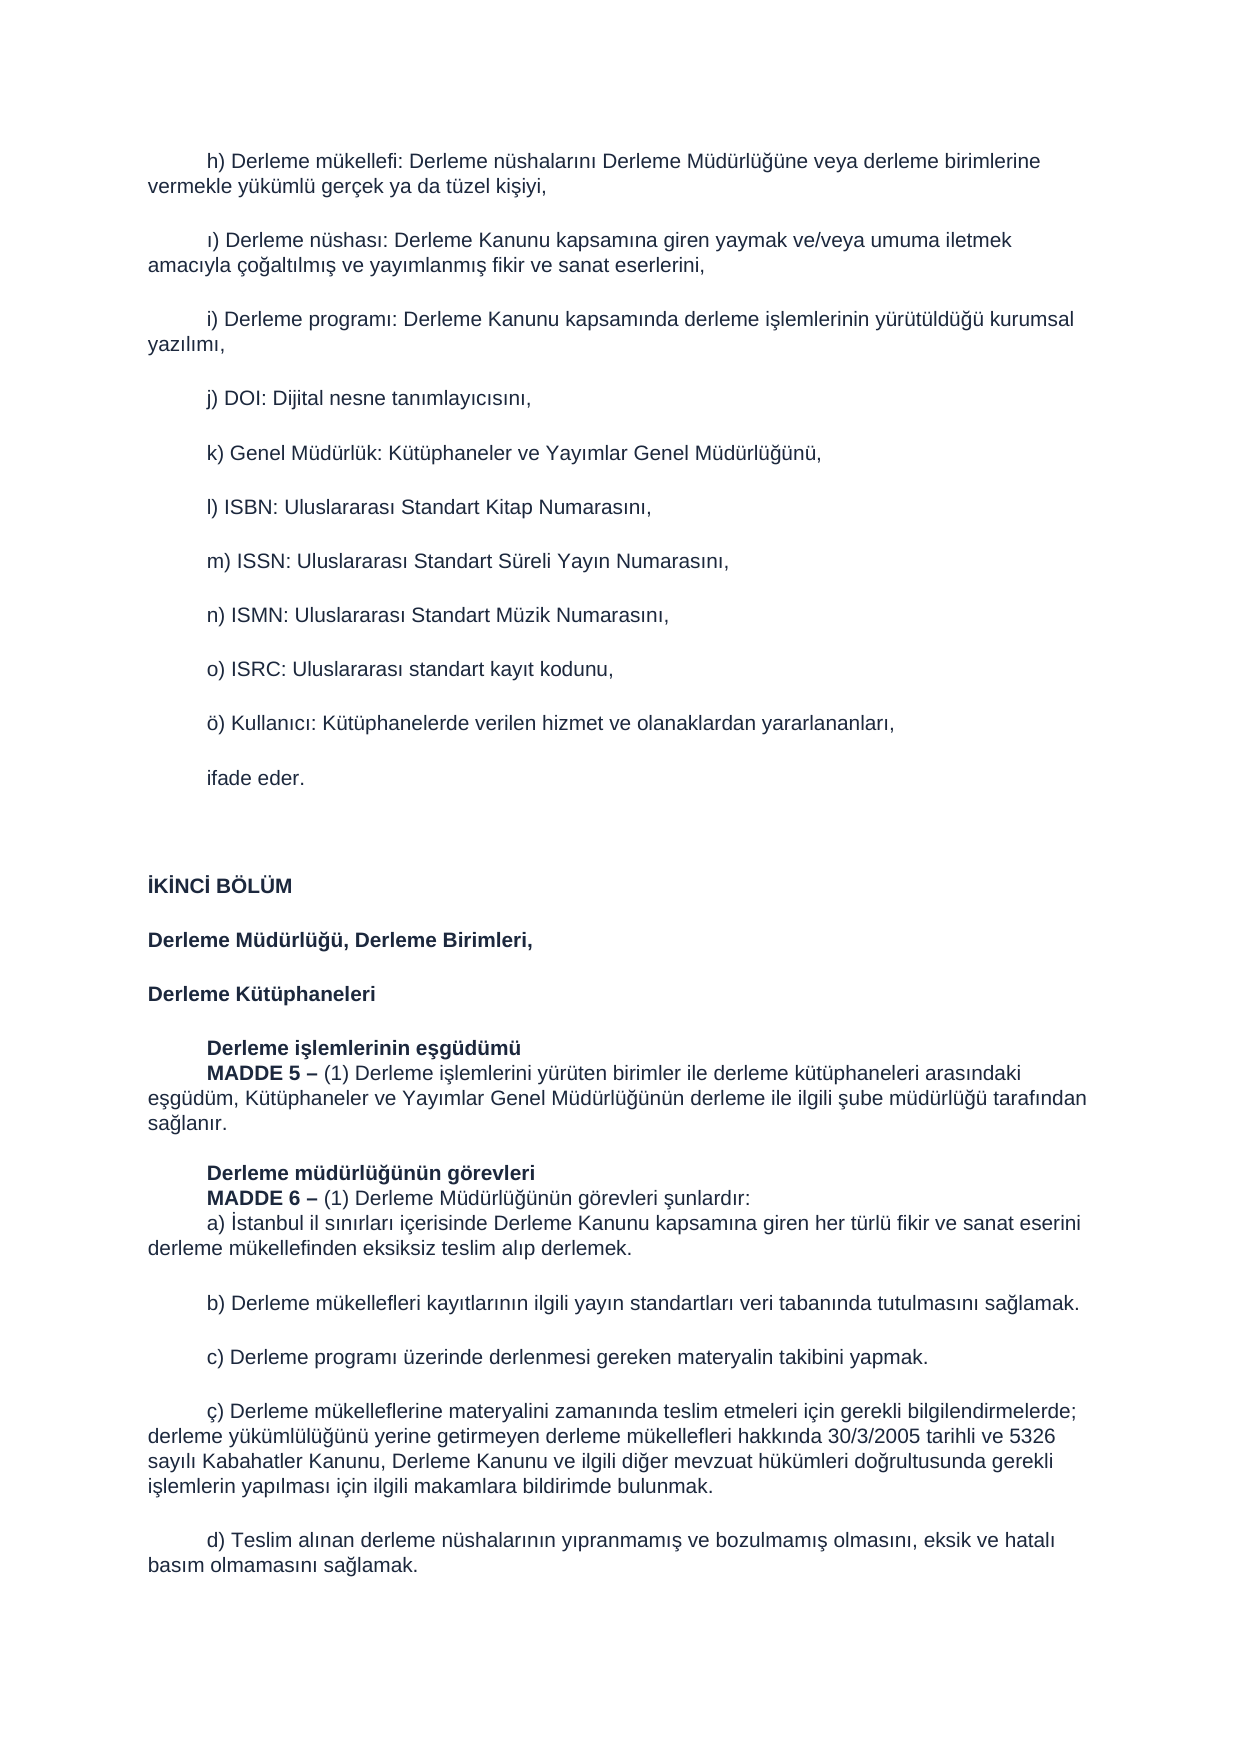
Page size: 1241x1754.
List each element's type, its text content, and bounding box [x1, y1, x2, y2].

text MADDE 6 – (1) Derleme Müdürlüğünün görevleri şunlardır: [148, 1185, 1093, 1210]
text i) Derleme programı: Derleme Kanunu kapsamında derleme işlemlerinin yürütüldüğü kurumsal yazılımı, [148, 306, 1093, 356]
text Derleme işlemlerinin eşgüdümü [148, 1035, 1093, 1060]
text Derleme Kütüphaneleri [148, 981, 1093, 1006]
text j) DOI: Dijital nesne tanımlayıcısını, [148, 385, 1093, 410]
text a) İstanbul il sınırları içerisinde Derleme Kanunu kapsamına giren her türlü fikir ve sanat eserini derleme mükellefinden eksiksiz teslim alıp derlemek. [148, 1210, 1093, 1260]
text o) ISRC: Uluslararası standart kayıt kodunu, [148, 656, 1093, 681]
text b) Derleme mükellefleri kayıtlarının ilgili yayın standartları veri tabanında tutulmasını sağlamak. [148, 1289, 1093, 1314]
text İKİNCİ BÖLÜM [148, 873, 1093, 898]
text d) Teslim alınan derleme nüshalarının yıpranmamış ve bozulmamış olmasını, eksik ve hatalı basım olmamasını sağlamak. [148, 1527, 1093, 1577]
text Derleme Müdürlüğü, Derleme Birimleri, [148, 927, 1093, 952]
text n) ISMN: Uluslararası Standart Müzik Numarasını, [148, 602, 1093, 627]
text ç) Derleme mükelleflerine materyalini zamanında teslim etmeleri için gerekli bilgilendirmelerde; derleme yükümlülüğünü yerine getirmeyen derleme mükellefleri hakkında 30/3/2005 tarihli ve 5326 sayılı Kabahatler Kanunu, Derleme Kanunu ve ilgili diğer mevzuat hükümleri doğrultusunda gerekli işlemlerin yapılması için ilgili makamlara bildirimde bulunmak. [148, 1398, 1093, 1498]
text ifade eder. [148, 764, 1093, 789]
text ı) Derleme nüshası: Derleme Kanunu kapsamına giren yaymak ve/veya umuma iletmek amacıyla çoğaltılmış ve yayımlanmış fikir ve sanat eserlerini, [148, 227, 1093, 277]
text c) Derleme programı üzerinde derlenmesi gereken materyalin takibini yapmak. [148, 1343, 1093, 1368]
text l) ISBN: Uluslararası Standart Kitap Numarasını, [148, 493, 1093, 518]
text MADDE 5 – (1) Derleme işlemlerini yürüten birimler ile derleme kütüphaneleri arasındaki eşgüdüm, Kütüphaneler ve Yayımlar Genel Müdürlüğünün derleme ile ilgili şube müdürlüğü tarafından sağlanır. [148, 1060, 1093, 1135]
text k) Genel Müdürlük: Kütüphaneler ve Yayımlar Genel Müdürlüğünü, [148, 439, 1093, 464]
text h) Derleme mükellefi: Derleme nüshalarını Derleme Müdürlüğüne veya derleme birimlerine vermekle yükümlü gerçek ya da tüzel kişiyi, [148, 148, 1093, 198]
text Derleme müdürlüğünün görevleri [148, 1160, 1093, 1185]
text m) ISSN: Uluslararası Standart Süreli Yayın Numarasını, [148, 548, 1093, 573]
text ö) Kullanıcı: Kütüphanelerde verilen hizmet ve olanaklardan yararlananları, [148, 710, 1093, 735]
